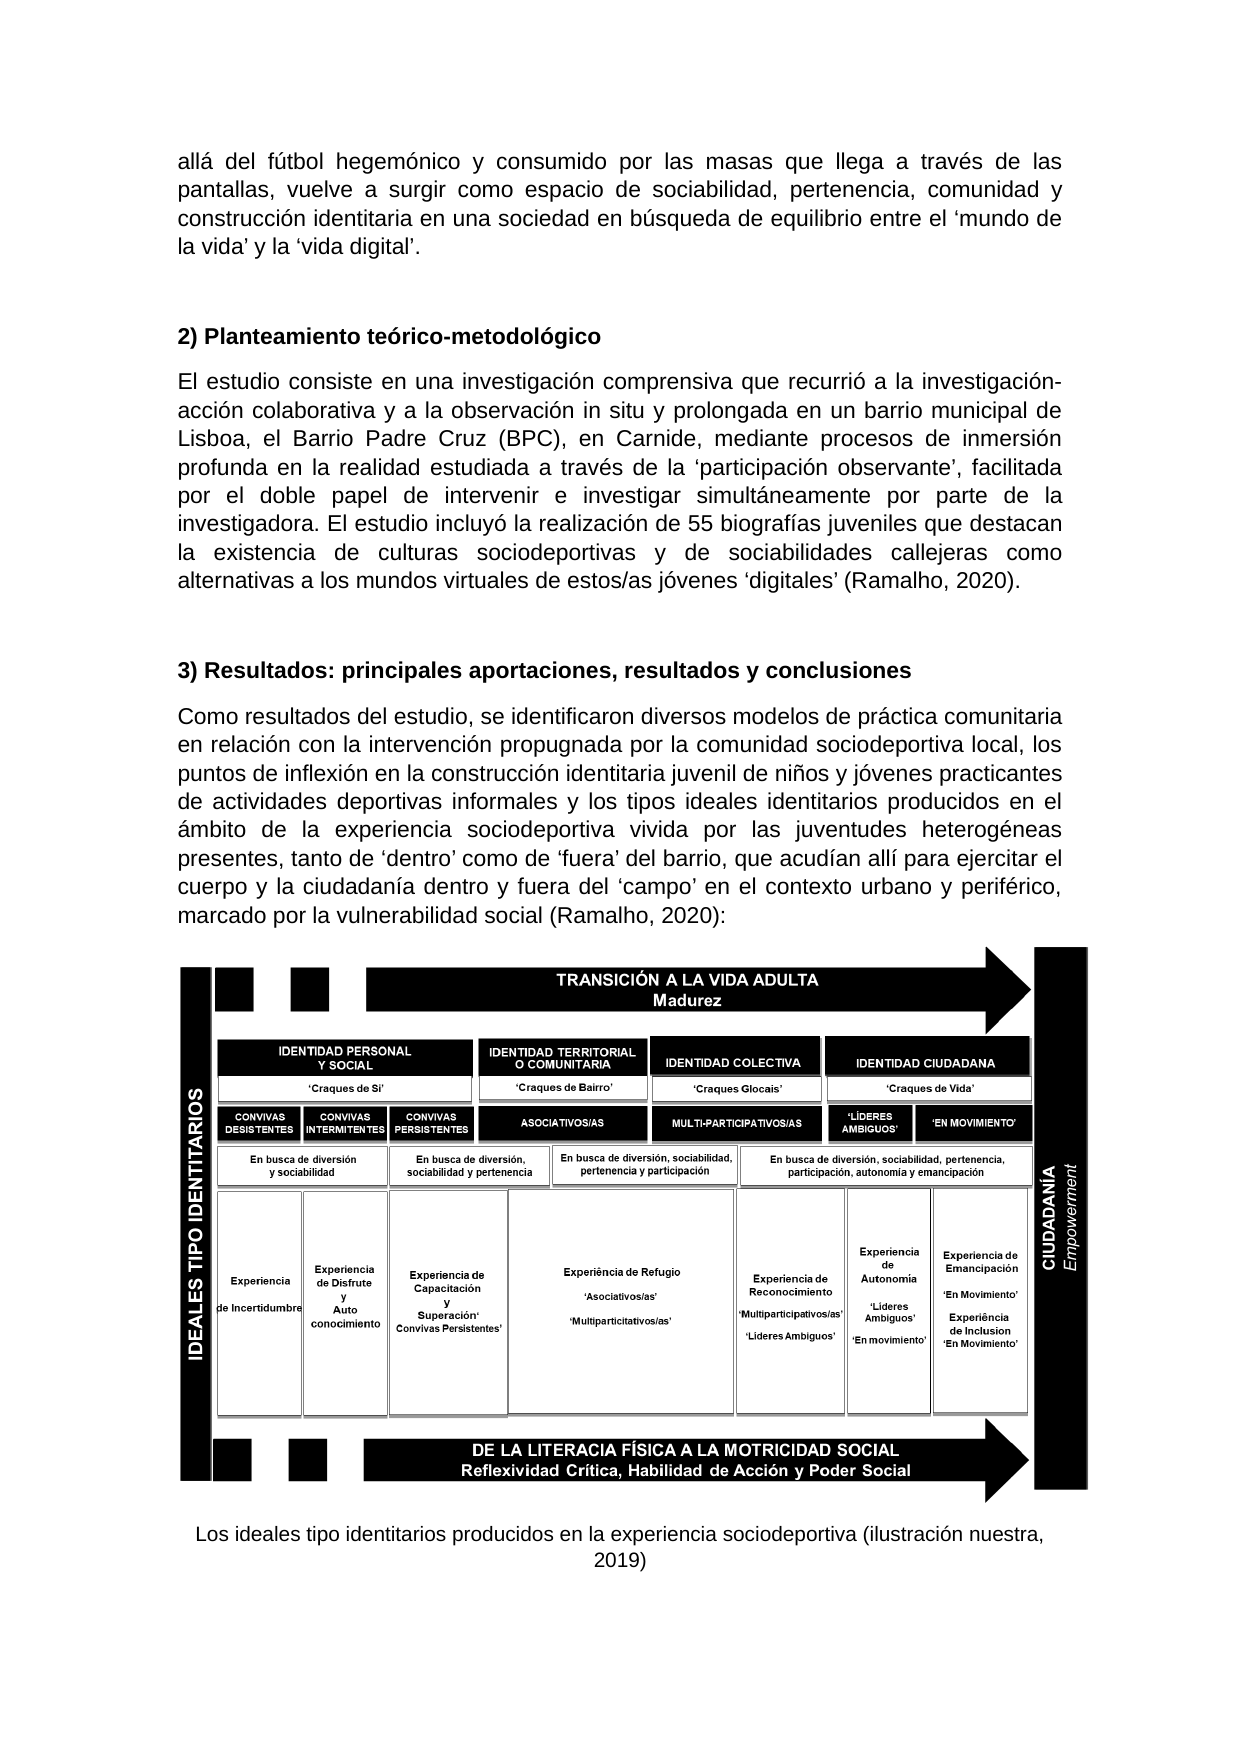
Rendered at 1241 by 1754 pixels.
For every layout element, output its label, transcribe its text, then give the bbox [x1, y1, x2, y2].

text Los ideales tipo identitarios producidos en la experiencia sociodeportiva (ilustración nuestra, 2019) [177, 1522, 1063, 1571]
text 2) Planteamiento teórico-metodológico [177, 323, 1063, 349]
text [177, 148, 1063, 259]
picture [177, 946, 1092, 1503]
text El estudio consiste en una investigación comprensiva que recurrió a la investigación-acción colaborativa y a la observación in situ y prolongada en un barrio municipal de Lisboa, el Barrio Padre Cruz (BPC), en Carnide, mediante procesos de inmersión profunda en la realidad estudiada a través de la ‘participación observante’, facilitada por el doble papel de intervenir e investigar simultáneamente por parte de la investigadora. El estudio incluyó la realización de 55 biografías juveniles que destacan la existencia de culturas sociodeportivas y de sociabilidades callejeras como alternativas a los mundos virtuales de estos/as jóvenes ‘digitales’ (Ramalho, 2020). [177, 368, 1063, 594]
text Como resultados del estudio, se identificaron diversos modelos de práctica comunitaria en relación con la intervención propugnada por la comunidad sociodeportiva local, los puntos de inflexión en la construcción identitaria juvenil de niños y jóvenes practicantes de actividades deportivas informales y los tipos ideales identitarios producidos en el ámbito de la experiencia sociodeportiva vivida por las juventudes heterogéneas presentes, tanto de ‘dentro’ como de ‘fuera’ del barrio, que acudían allí para ejercitar el cuerpo y la ciudadanía dentro y fuera del ‘campo’ en el contexto urbano y periférico, marcado por la vulnerabilidad social (Ramalho, 2020): [177, 703, 1063, 928]
text 3) Resultados: principales aportaciones, resultados y conclusiones [177, 657, 1063, 684]
